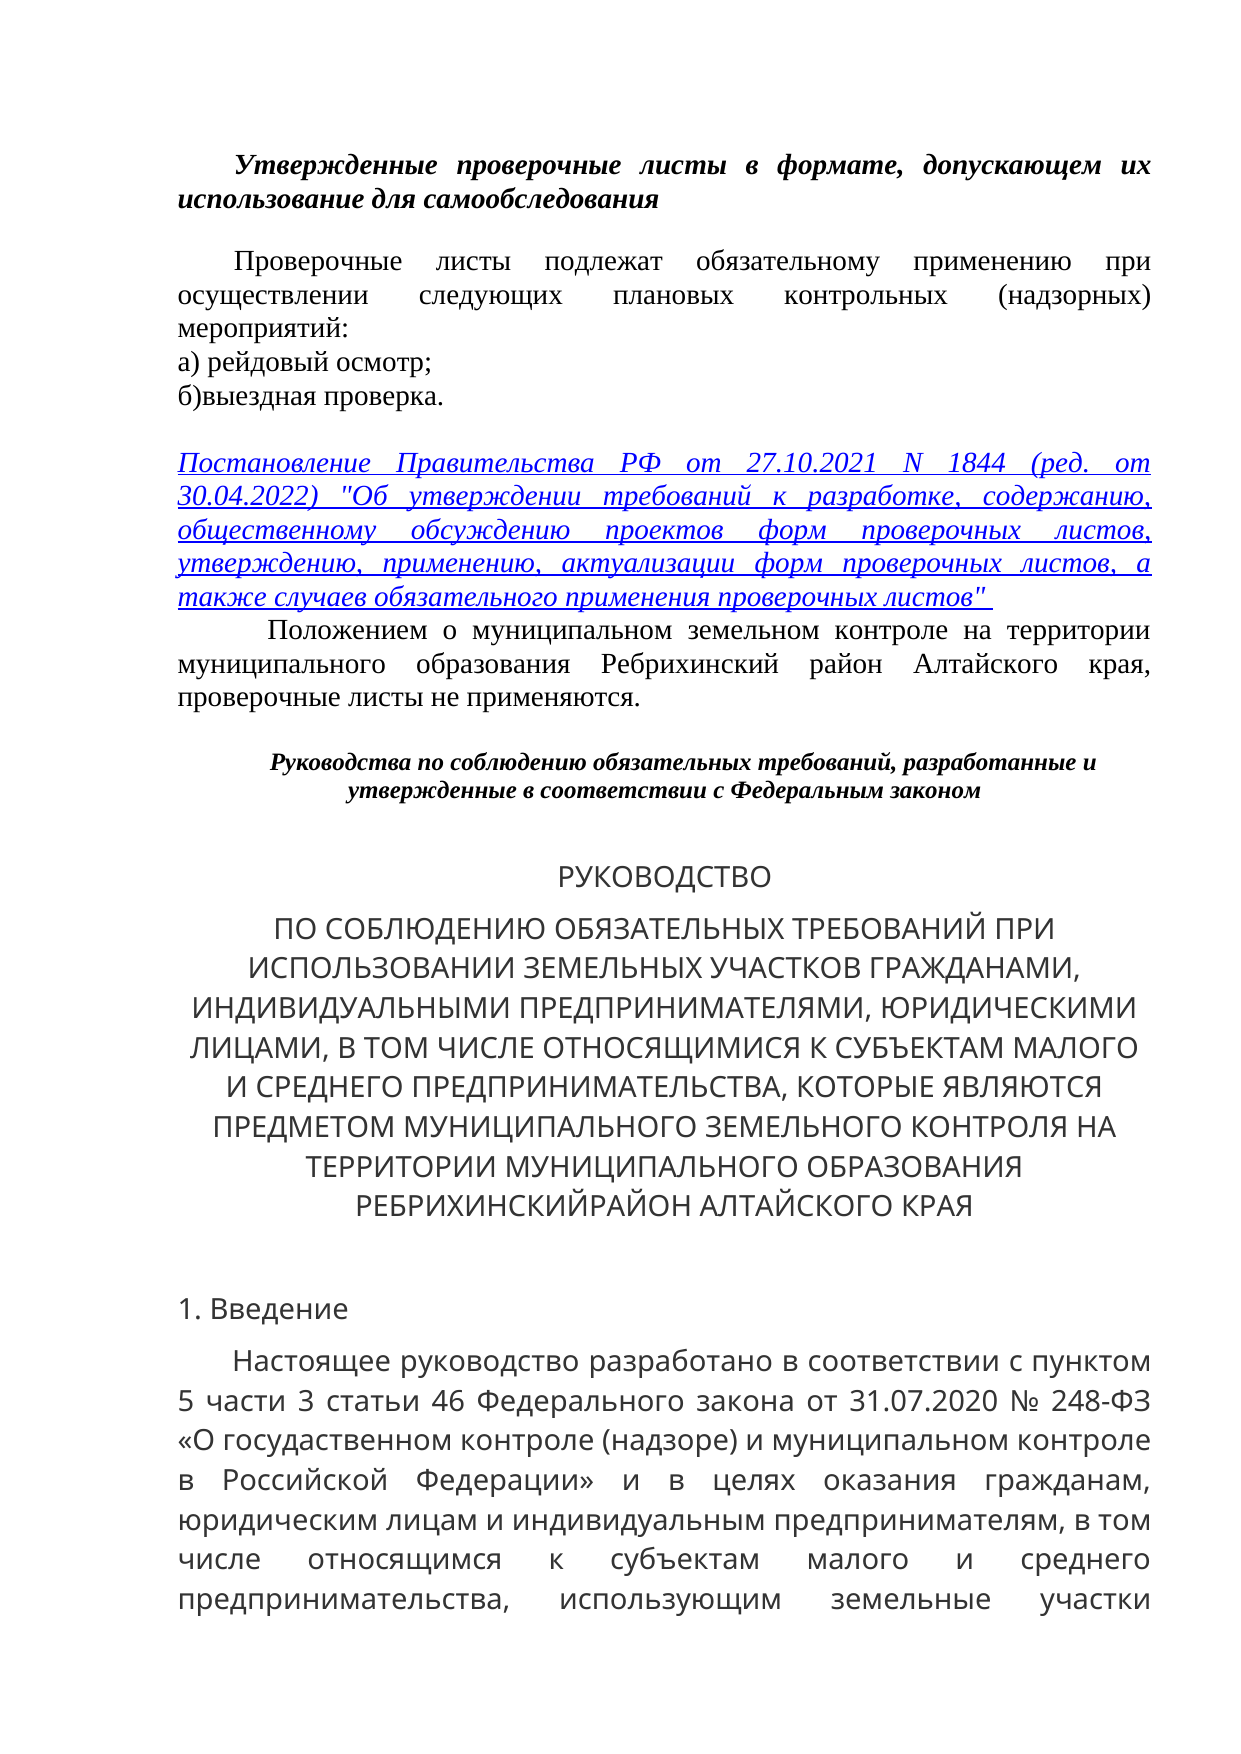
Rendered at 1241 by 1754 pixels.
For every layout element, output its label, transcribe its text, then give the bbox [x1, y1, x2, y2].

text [177, 1340, 1152, 1618]
text Постановление Правительства РФ от 27.10.2021 N 1844 (ред. от 30.04.2022) "Об утверждении требований к разработке, содержанию, общественному обсуждению проектов форм проверочных листов, утверждению, применению, актуализации форм проверочных листов, а также случаев обязательного применения проверочных листов" [177, 508, 1152, 541]
text Проверочные листы подлежат обязательному применению при осуществлении следующих плановых контрольных (надзорных) мероприятий: [177, 243, 1152, 344]
text а) рейдовый осмотр; [177, 344, 1152, 378]
text Постановление Правительства РФ от 27.10.2021 N 1844 (ред. от 30.04.2022) "Об утверждении требований к разработке, содержанию, общественному обсуждению проектов форм проверочных листов, утверждению, применению, актуализации форм проверочных листов, а также случаев обязательного применения проверочных листов" [177, 576, 1152, 612]
text Положением о муниципальном земельном контроле на территории муниципального образования Ребрихинский район Алтайского края, проверочные листы не применяются. [177, 612, 1152, 713]
text Руководства по соблюдению обязательных требований, разработанные и утвержденные в соответствии с Федеральным законом [177, 747, 1152, 804]
text ПО СОБЛЮДЕНИЮ ОБЯЗАТЕЛЬНЫХ ТРЕБОВАНИЙ ПРИ ИСПОЛЬЗОВАНИИ ЗЕМЕЛЬНЫХ УЧАСТКОВ ГРАЖДАНАМИ, ИНДИВИДУАЛЬНЫМИ ПРЕДПРИНИМАТЕЛЯМИ, ЮРИДИЧЕСКИМИ ЛИЦАМИ, В ТОМ ЧИСЛЕ ОТНОСЯЩИМИСЯ К СУБЪЕКТАМ МАЛОГО И СРЕДНЕГО ПРЕДПРИНИМАТЕЛЬСТВА, КОТОРЫЕ ЯВЛЯЮТСЯ ПРЕДМЕТОМ МУНИЦИПАЛЬНОГО ЗЕМЕЛЬНОГО КОНТРОЛЯ НА ТЕРРИТОРИИ МУНИЦИПАЛЬНОГО ОБРАЗОВАНИЯ РЕБРИХИНСКИЙРАЙОН АЛТАЙСКОГО КРАЯ [177, 908, 1152, 1225]
text б)выездная проверка. [177, 378, 1152, 411]
text 1. Введение [177, 1289, 1152, 1328]
text Постановление Правительства РФ от 27.10.2021 N 1844 (ред. от 30.04.2022) "Об утверждении требований к разработке, содержанию, общественному обсуждению проектов форм проверочных листов, утверждению, применению, актуализации форм проверочных листов, а также случаев обязательного применения проверочных листов" [177, 411, 1152, 507]
text Утвержденные проверочные листы в формате, допускающем их использование для самообследования [177, 147, 1152, 214]
text Постановление Правительства РФ от 27.10.2021 N 1844 (ред. от 30.04.2022) "Об утверждении требований к разработке, содержанию, общественному обсуждению проектов форм проверочных листов, утверждению, применению, актуализации форм проверочных листов, а также случаев обязательного применения проверочных листов" [177, 542, 1152, 574]
text РУКОВОДСТВО [177, 856, 1152, 896]
